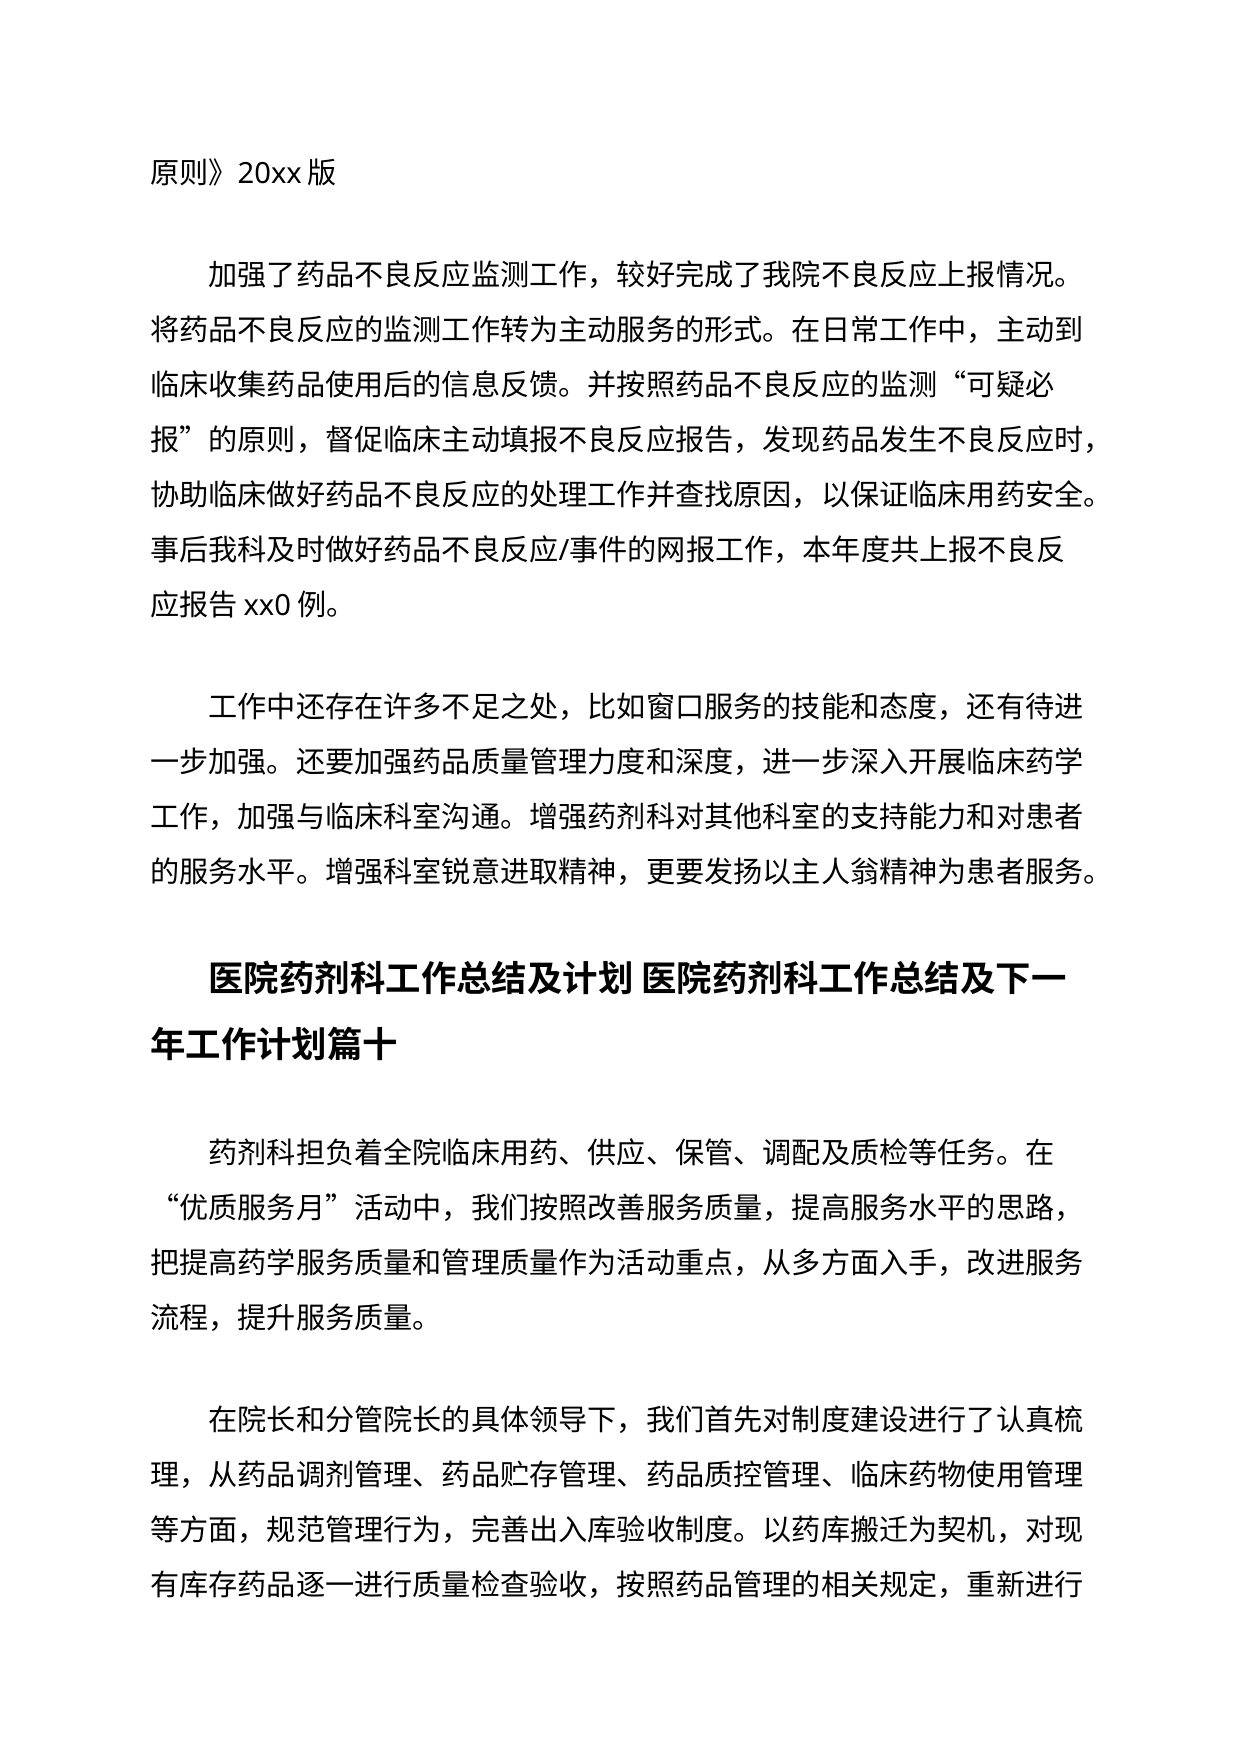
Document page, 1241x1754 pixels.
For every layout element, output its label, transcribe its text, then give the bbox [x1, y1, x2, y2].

text 药剂科担负着全院临床用药、供应、保管、调配及质检等任务。在“优质服务月”活动中，我们按照改善服务质量，提高服务水平的思路，把提高药学服务质量和管理质量作为活动重点，从多方面入手，改进服务流程，提升服务质量。 [150, 1130, 1090, 1337]
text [150, 150, 1090, 192]
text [150, 1396, 1090, 1603]
text 医院药剂科工作总结及计划 医院药剂科工作总结及下一年工作计划篇十 [150, 950, 1090, 1068]
text 工作中还存在许多不足之处，比如窗口服务的技能和态度，还有待进一步加强。还要加强药品质量管理力度和深度，进一步深入开展临床药学工作，加强与临床科室沟通。增强药剂科对其他科室的支持能力和对患者的服务水平。增强科室锐意进取精神，更要发扬以主人翁精神为患者服务。 [150, 683, 1090, 890]
text 加强了药品不良反应监测工作，较好完成了我院不良反应上报情况。将药品不良反应的监测工作转为主动服务的形式。在日常工作中，主动到临床收集药品使用后的信息反馈。并按照药品不良反应的监测“可疑必报”的原则，督促临床主动填报不良反应报告，发现药品发生不良反应时，协助临床做好药品不良反应的处理工作并查找原因，以保证临床用药安全。事后我科及时做好药品不良反应/事件的网报工作，本年度共上报不良反应报告xx0例。 [150, 252, 1090, 624]
